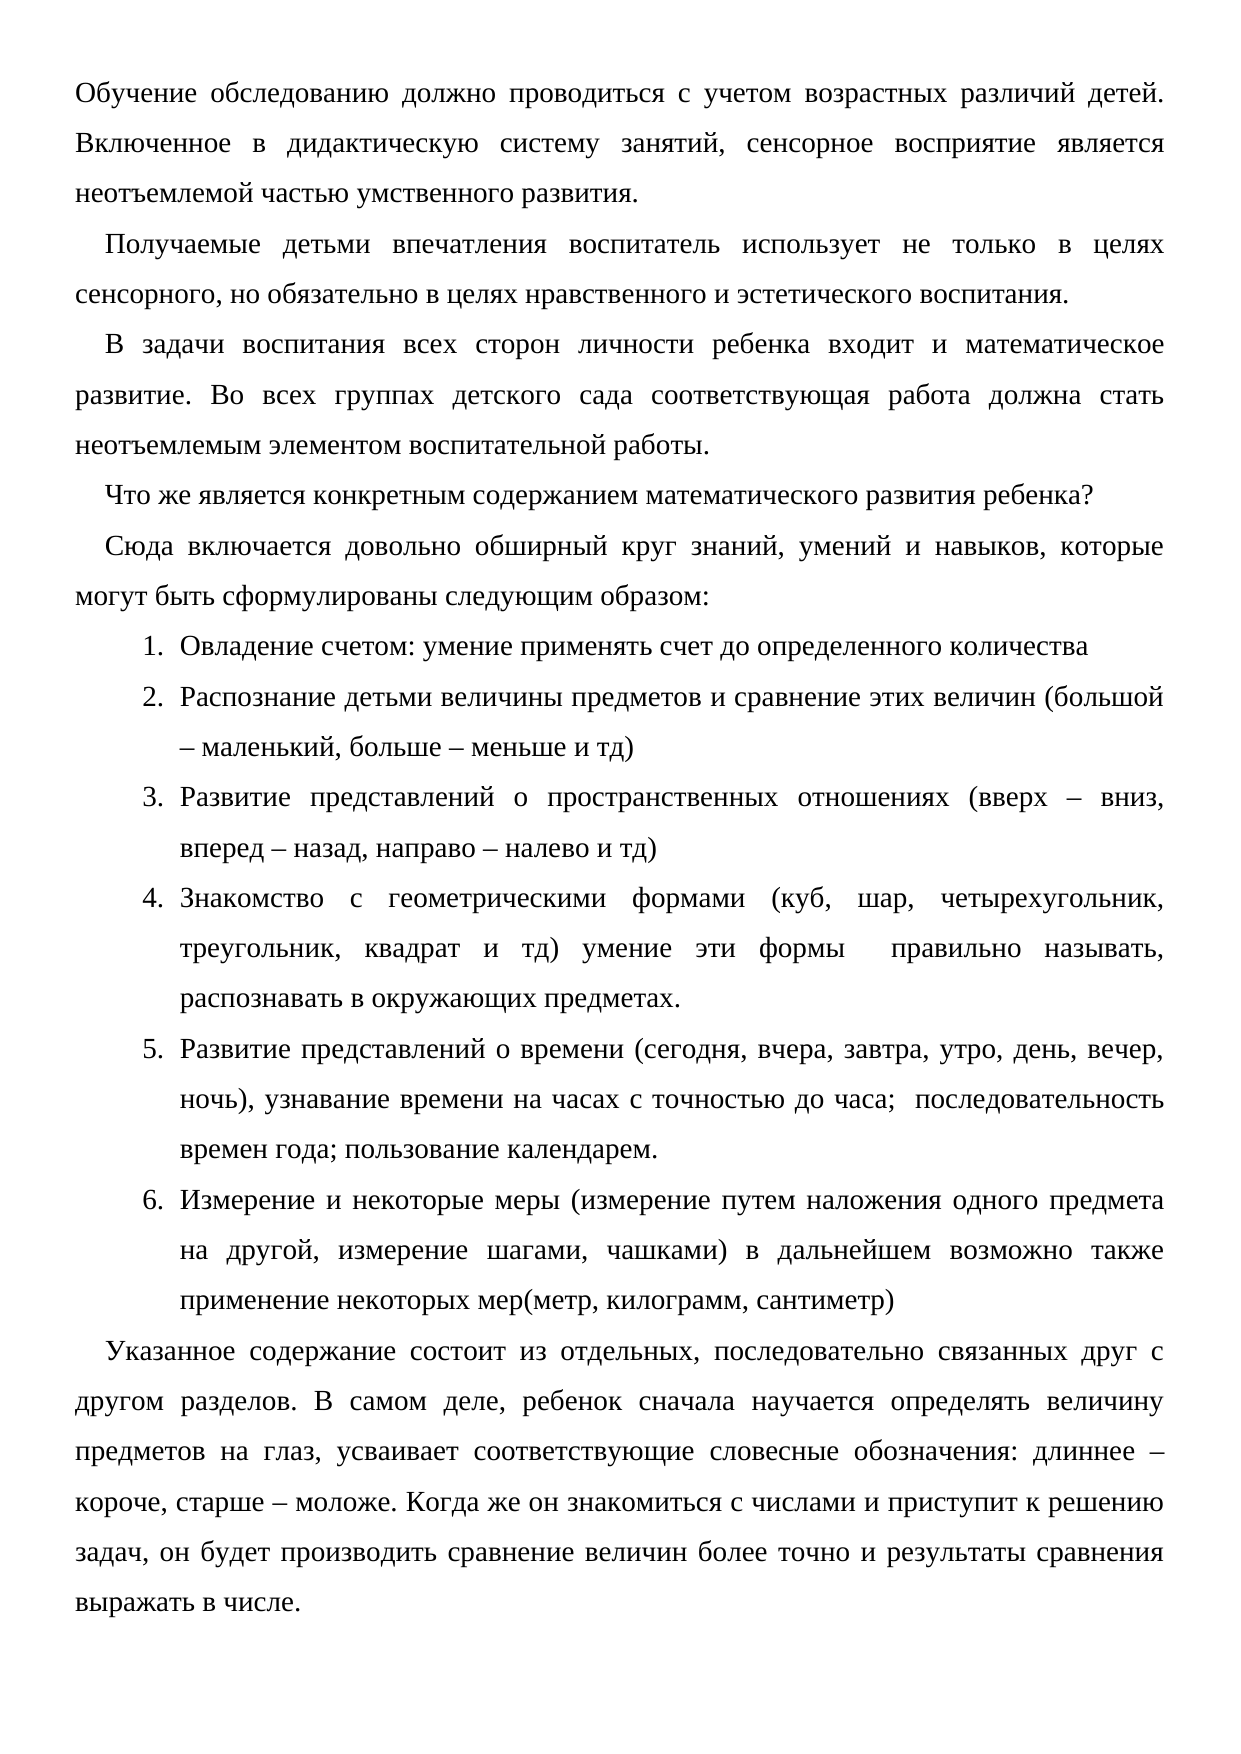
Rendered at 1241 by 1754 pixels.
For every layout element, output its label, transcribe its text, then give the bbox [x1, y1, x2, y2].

text В задачи воспитания всех сторон личности ребенка входит и математическое развитие. Во всех группах детского сада соответствующая работа должна стать неотъемлемым элементом воспитательной работы. [75, 327, 1165, 461]
list Развитие представлений о пространственных отношениях (вверх – вниз, вперед – назад, направо – налево и тд) [142, 779, 1165, 863]
text Указанное содержание состоит из отдельных, последовательно связанных друг с другом разделов. В самом деле, ребенок сначала научается определять величину предметов на глаз, усваивает соответствующие словесные обозначения: длиннее – короче, старше – моложе. Когда же он знакомиться с числами и приступит к решению задач, он будет производить сравнение величин более точно и результаты сравнения выражать в числе. [75, 1333, 1165, 1618]
list Овладение счетом: умение применять счет до определенного количества [142, 628, 1165, 662]
list Распознание детьми величины предметов и сравнение этих величин (большой – маленький, больше – меньше и тд) [142, 679, 1165, 763]
text Получаемые детьми впечатления воспитатель использует не только в целях сенсорного, но обязательно в целях нравственного и эстетического воспитания. [75, 226, 1165, 310]
list Развитие представлений о времени (сегодня, вчера, завтра, утро, день, вечер, ночь), узнавание времени на часах с точностью до часа; последовательность времен года; пользование календарем. [142, 1031, 1165, 1165]
list Знакомство с геометрическими формами (куб, шар, четырехугольник, треугольник, квадрат и тд) умение эти формы правильно называть, распознавать в окружающих предметах. [142, 880, 1165, 1014]
text Сюда включается довольно обширный круг знаний, умений и навыков, которые могут быть сформулированы следующим образом: [75, 528, 1165, 612]
list Измерение и некоторые меры (измерение путем наложения одного предмета на другой, измерение шагами, чашками) в дальнейшем возможно также применение некоторых мер(метр, килограмм, сантиметр) [142, 1182, 1165, 1316]
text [75, 75, 1165, 209]
text Что же является конкретным содержанием математического развития ребенка? [75, 477, 1165, 511]
